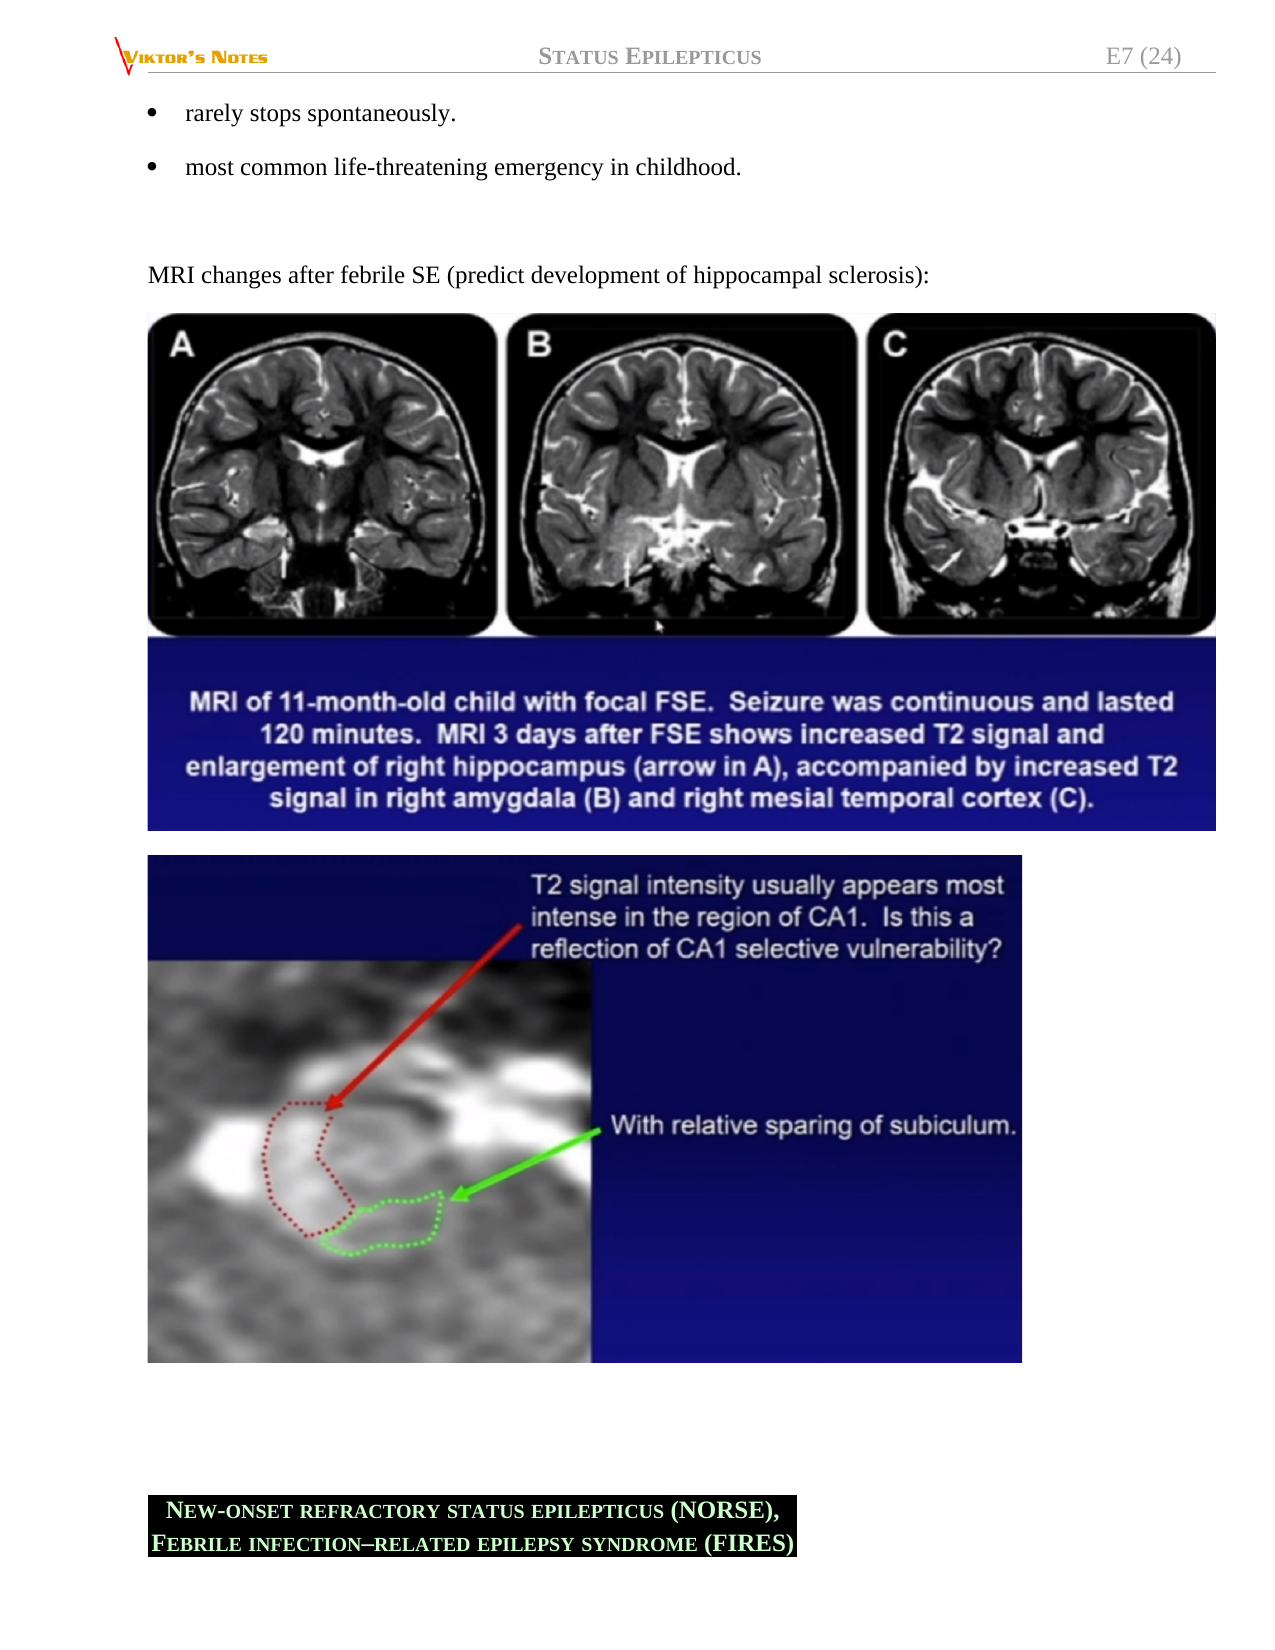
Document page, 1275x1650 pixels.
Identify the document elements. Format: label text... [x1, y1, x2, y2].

text New-onset refractory status epilepticus (NORSE), Febrile infection–related epilepsy syndrome (FIRES) [148, 1495, 797, 1557]
picture [112, 37, 269, 78]
picture [147, 855, 1023, 1363]
list most common life-threatening emergency in childhood. [148, 152, 1216, 181]
picture [147, 313, 1216, 831]
list rarely stops spontaneously. [148, 98, 1216, 127]
text MRI changes after febrile SE (predict development of hippocampal sclerosis): [148, 260, 1216, 289]
